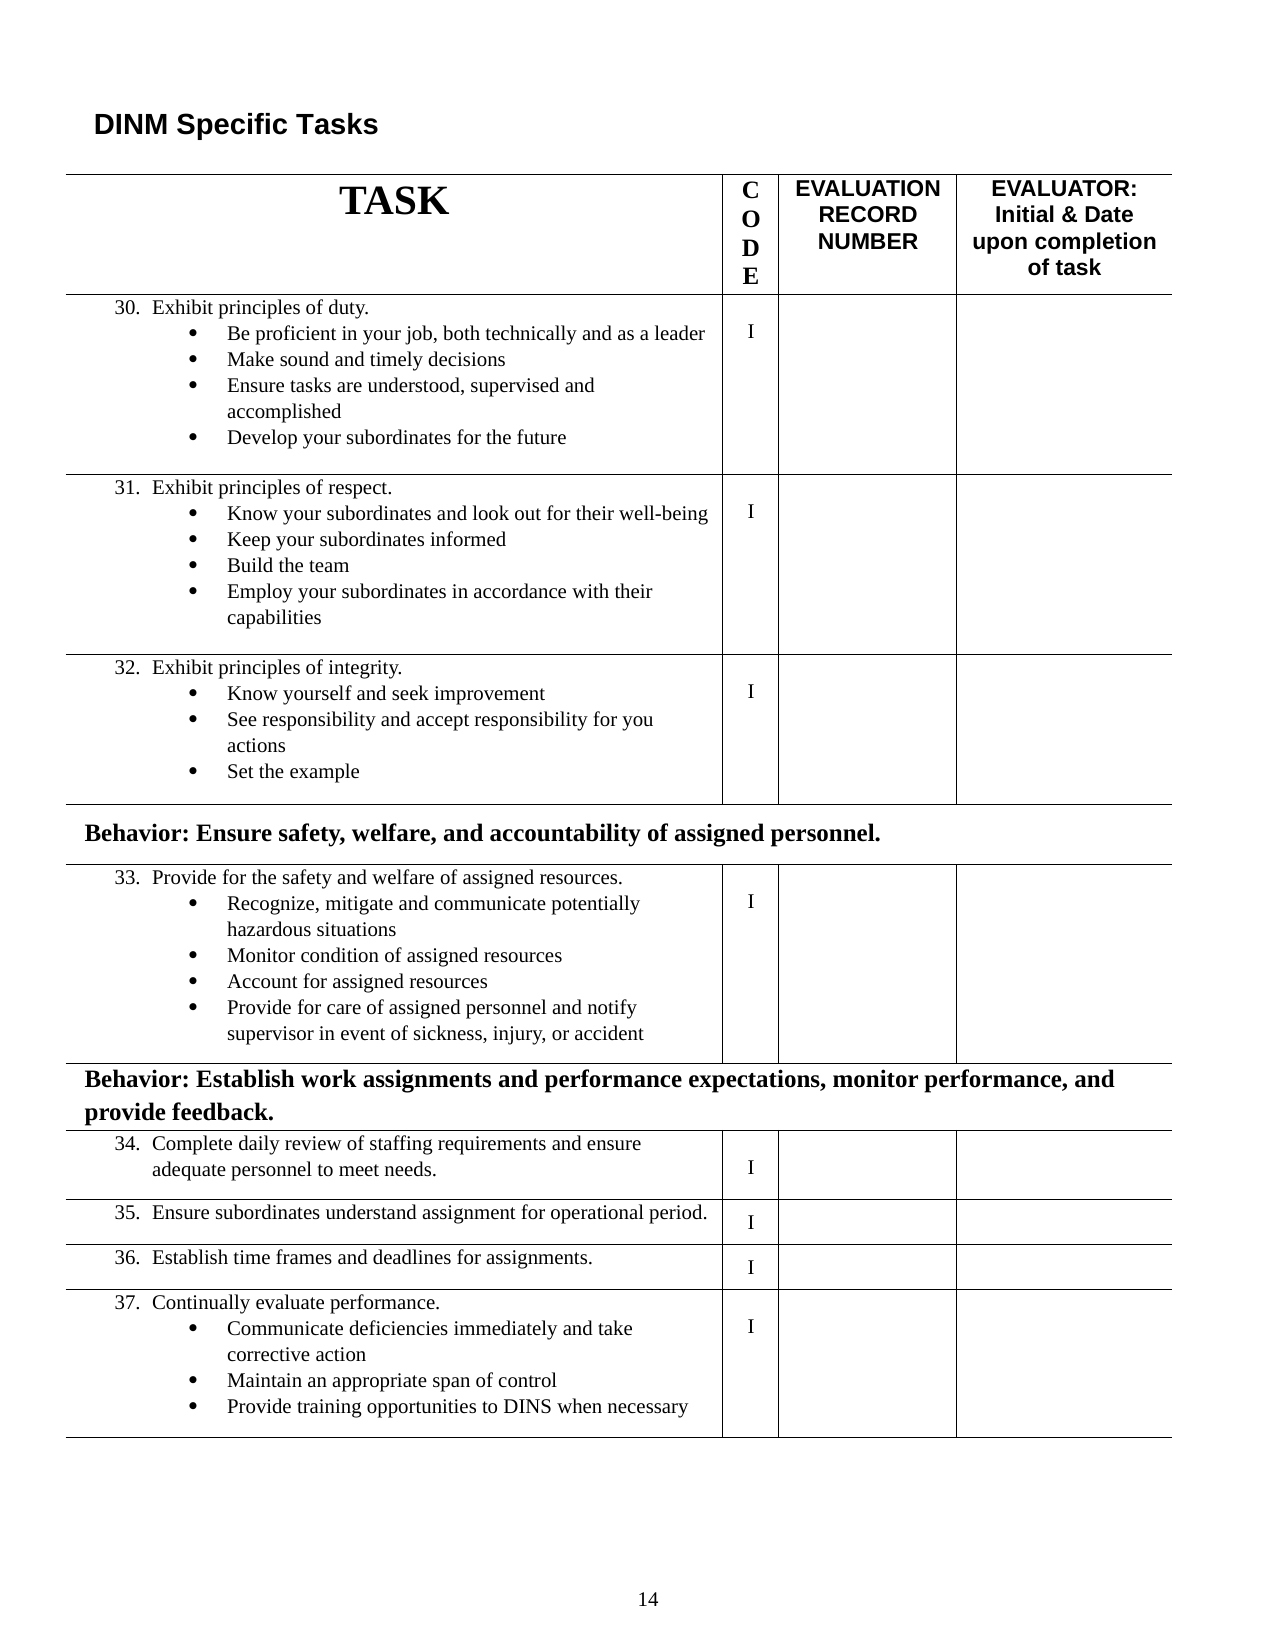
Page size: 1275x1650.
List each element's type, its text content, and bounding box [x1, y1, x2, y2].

table_cell TASK [66, 175, 722, 294]
table_cell I [723, 655, 778, 804]
table_cell I [723, 1131, 778, 1199]
table_cell I [723, 1290, 778, 1437]
table_cell I [723, 1200, 778, 1244]
table_cell Ensure subordinates understand assignment for operational period. [66, 1200, 722, 1244]
table_cell [957, 295, 1172, 474]
table_cell Exhibit principles of integrity. Know yourself and seek improvement See responsibility and accept responsibility for you actions Set the example [66, 655, 722, 804]
table_cell Provide for the safety and welfare of assigned resources. Recognize, mitigate and communicate potentially hazardous situations Monitor condition of assigned resources Account for assigned resources Provide for care of assigned personnel and notify supervisor in event of sickness, injury, or accident [66, 865, 722, 1063]
table_cell Establish time frames and deadlines for assignments. [66, 1245, 722, 1289]
table_cell C O D E [723, 175, 778, 294]
table_cell Exhibit principles of respect. Know your subordinates and look out for their well-being Keep your subordinates informed Build the team Employ your subordinates in accordance with their capabilities [66, 475, 722, 654]
table_cell [779, 295, 956, 474]
table_cell [779, 655, 956, 804]
table_cell [779, 1131, 956, 1199]
table_cell [779, 1200, 956, 1244]
table_cell I [723, 475, 778, 654]
table_cell [957, 475, 1172, 654]
table_cell [957, 865, 1172, 1063]
table_cell [957, 1200, 1172, 1244]
table_cell [779, 475, 956, 654]
table_cell [957, 655, 1172, 804]
table_cell I [723, 295, 778, 474]
table_header DINM Specific Tasks [66, 99, 1143, 174]
table_cell Behavior: Ensure safety, welfare, and accountability of assigned personnel. [66, 805, 1172, 864]
table_cell [779, 865, 956, 1063]
table_cell [779, 1290, 956, 1437]
table_cell Continually evaluate performance. Communicate deficiencies immediately and take corrective action Maintain an appropriate span of control Provide training opportunities to DINS when necessary [66, 1290, 722, 1437]
table_cell I [723, 1245, 778, 1289]
table_cell EVALUATION RECORD NUMBER [779, 175, 956, 294]
table_cell I [723, 865, 778, 1063]
table_cell Complete daily review of staffing requirements and ensure adequate personnel to meet needs. [66, 1131, 722, 1199]
table_cell [779, 1245, 956, 1289]
table_cell [957, 1245, 1172, 1289]
table_cell Behavior: Establish work assignments and performance expectations, monitor performance, and provide feedback. [66, 1064, 1172, 1130]
table_cell Exhibit principles of duty. Be proficient in your job, both technically and as a leader Make sound and timely decisions Ensure tasks are understood, supervised and accomplished Develop your subordinates for the future [66, 295, 722, 474]
table_cell [957, 1131, 1172, 1199]
table_cell [957, 1290, 1172, 1437]
table_cell EVALUATOR: Initial & Date upon completion of task [957, 175, 1172, 294]
